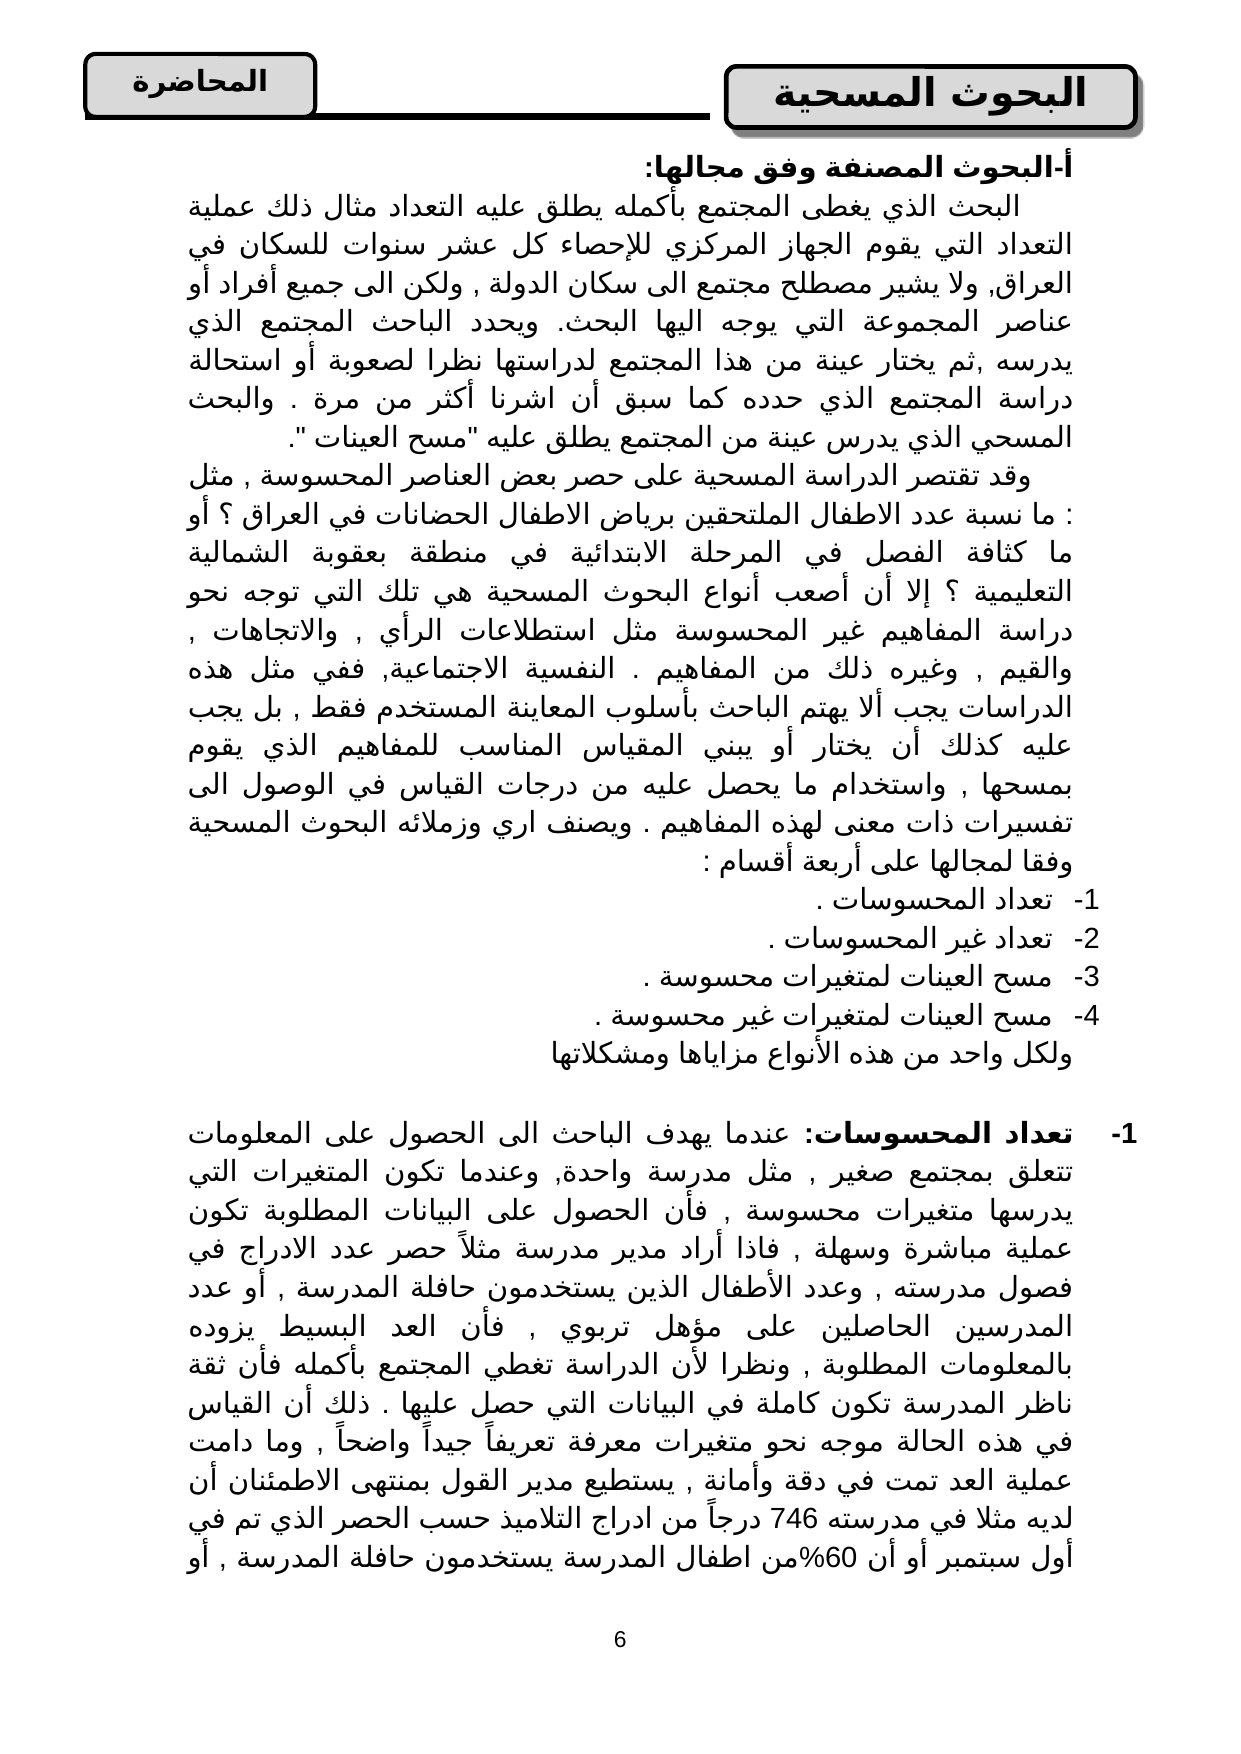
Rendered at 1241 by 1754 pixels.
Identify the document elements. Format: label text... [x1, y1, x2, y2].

list البحث الذي يغطى المجتمع بأكمله يطلق عليه التعداد مثال ذلك عملية التعداد التي يقوم الجهاز المركزي للإحصاء كل عشر سنوات للسكان في العراق, ولا يشير مصطلح مجتمع الى سكان الدولة , ولكن الى جميع أفراد أو عناصر المجموعة التي يوجه اليها البحث. ويحدد الباحث المجتمع الذي يدرسه ,ثم يختار عينة من هذا المجتمع لدراستها نظرا لصعوبة أو استحالة دراسة المجتمع الذي حدده كما سبق أن اشرنا أكثر من مرة . والبحث المسحي الذي يدرس عينة من المجتمع يطلق عليه "مسح العينات ". [187, 188, 1074, 453]
list مسح العينات لمتغيرات محسوسة . [187, 959, 1074, 993]
list تعداد غير المحسوسات . [187, 921, 1074, 954]
list ولكل واحد من هذه الأنواع مزاياها ومشكلاتها [187, 1036, 1074, 1070]
list وقد تقتصر الدراسة المسحية على حصر بعض العناصر المحسوسة , مثل : ما نسبة عدد الاطفال الملتحقين برياض الاطفال الحضانات في العراق ؟ أو ما كثافة الفصل في المرحلة الابتدائية في منطقة بعقوبة الشمالية التعليمية ؟ إلا أن أصعب أنواع البحوث المسحية هي تلك التي توجه نحو دراسة المفاهيم غير المحسوسة مثل استطلاعات الرأي , والاتجاهات , والقيم , وغيره ذلك من المفاهيم . النفسية الاجتماعية, ففي مثل هذه الدراسات يجب ألا يهتم الباحث بأسلوب المعاينة المستخدم فقط , بل يجب عليه كذلك أن يختار أو يبني المقياس المناسب للمفاهيم الذي يقوم بمسحها , واستخدام ما يحصل عليه من درجات القياس في الوصول الى تفسيرات ذات معنى لهذه المفاهيم . ويصنف اري وزملائه البحوث المسحية وفقا لمجالها على أربعة أقسام : [187, 458, 1074, 877]
list أ-البحوث المصنفة وفق مجالها: [187, 150, 1074, 183]
list تعداد المحسوسات . [187, 882, 1074, 916]
list مسح العينات لمتغيرات غير محسوسة . [187, 998, 1074, 1031]
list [187, 1116, 1111, 1573]
